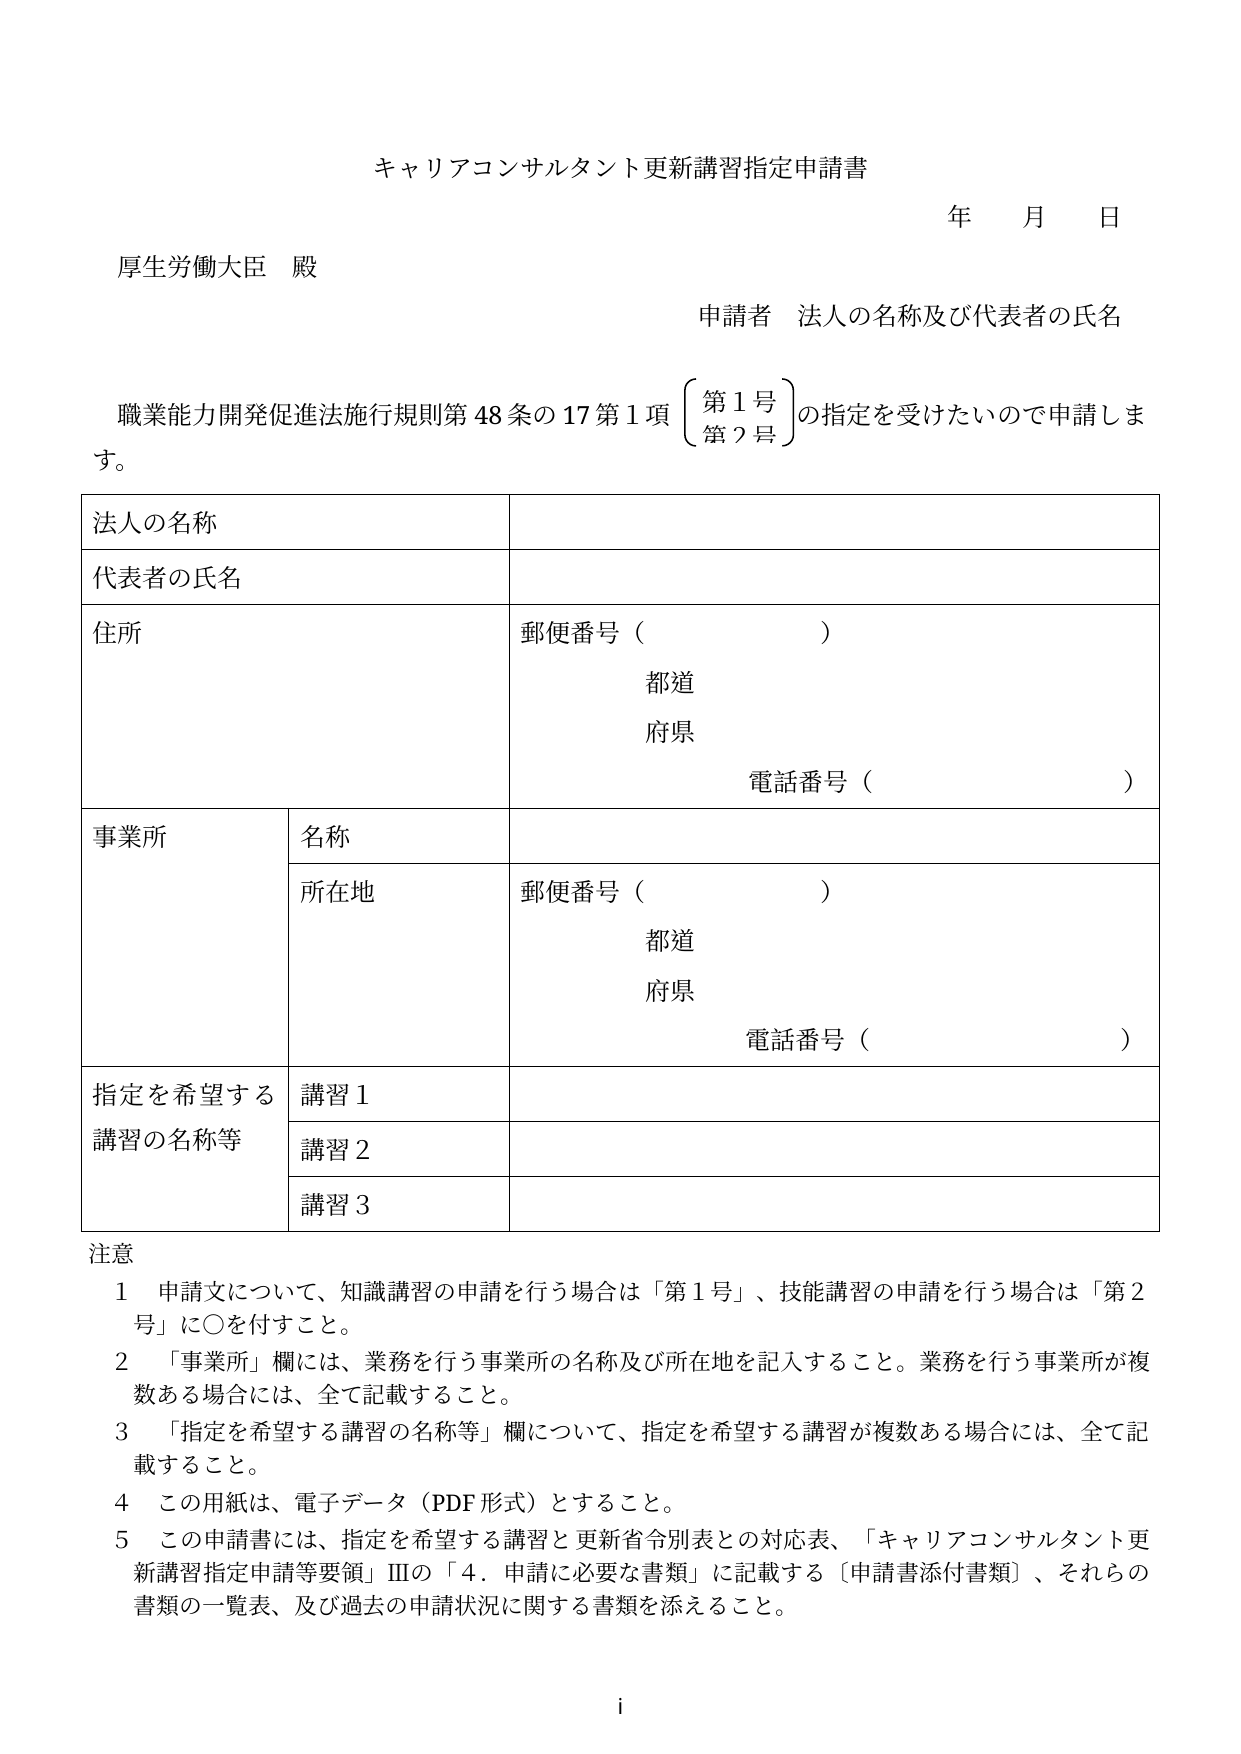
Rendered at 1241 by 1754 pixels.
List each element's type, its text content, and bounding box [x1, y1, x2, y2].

text ５ この申請書には、指定を希望する講習と更新省令別表との対応表、「キャリアコンサルタント更新講習指定申請等要領」Ⅲの「４．申請に必要な書類」に記載する〔申請書添付書類〕、それらの書類の一覧表、及び過去の申請状況に関する書類を添えること。 [111, 1522, 1152, 1621]
table_cell 法人の名称 [82, 495, 509, 549]
table_cell [510, 1122, 1159, 1176]
table_cell 郵便番号（ ） 都道 府県 電話番号（ ） [510, 605, 1159, 807]
text 注意 [89, 1236, 1152, 1269]
table_cell 講習１ [289, 1067, 509, 1121]
table_cell 郵便番号（ ） 都道 府県 電話番号（ ） [510, 864, 1159, 1066]
text １ 申請文について、知識講習の申請を行う場合は「第１号」、技能講習の申請を行う場合は「第２号」に○を付すこと。 [111, 1274, 1152, 1339]
text ３ 「指定を希望する講習の名称等」欄について、指定を希望する講習が複数ある場合には、全て記載すること。 [111, 1414, 1152, 1480]
table_cell 所在地 [289, 864, 509, 1066]
table_cell 名称 [289, 809, 509, 862]
table_cell [510, 1177, 1159, 1231]
text ２ 「事業所」欄には、業務を行う事業所の名称及び所在地を記入すること。業務を行う事業所が複数ある場合には、全て記載すること。 [111, 1344, 1152, 1410]
table_cell 代表者の氏名 [82, 550, 509, 604]
table_cell 事業所 [82, 809, 288, 1066]
table_cell 講習２ [289, 1122, 509, 1176]
table_cell [510, 495, 1159, 549]
table_header キャリアコンサルタント更新講習指定申請書 年 月 日 厚生労働大臣 殿 申請者 法人の名称及び代表者の氏名 職業能力開発促進法施行規則第48条の17第１項 の指定を受けたいので申請します。 [81, 140, 1159, 494]
text ４ この用紙は、電子データ（PDF形式）とすること。 [111, 1485, 1152, 1518]
table_cell 住所 [82, 605, 509, 807]
table_cell 指定を希望する講習の名称等 [82, 1067, 288, 1231]
table_cell 講習３ [289, 1177, 509, 1231]
table_cell [510, 1067, 1159, 1121]
table_cell [510, 550, 1159, 604]
table_cell [510, 809, 1159, 862]
